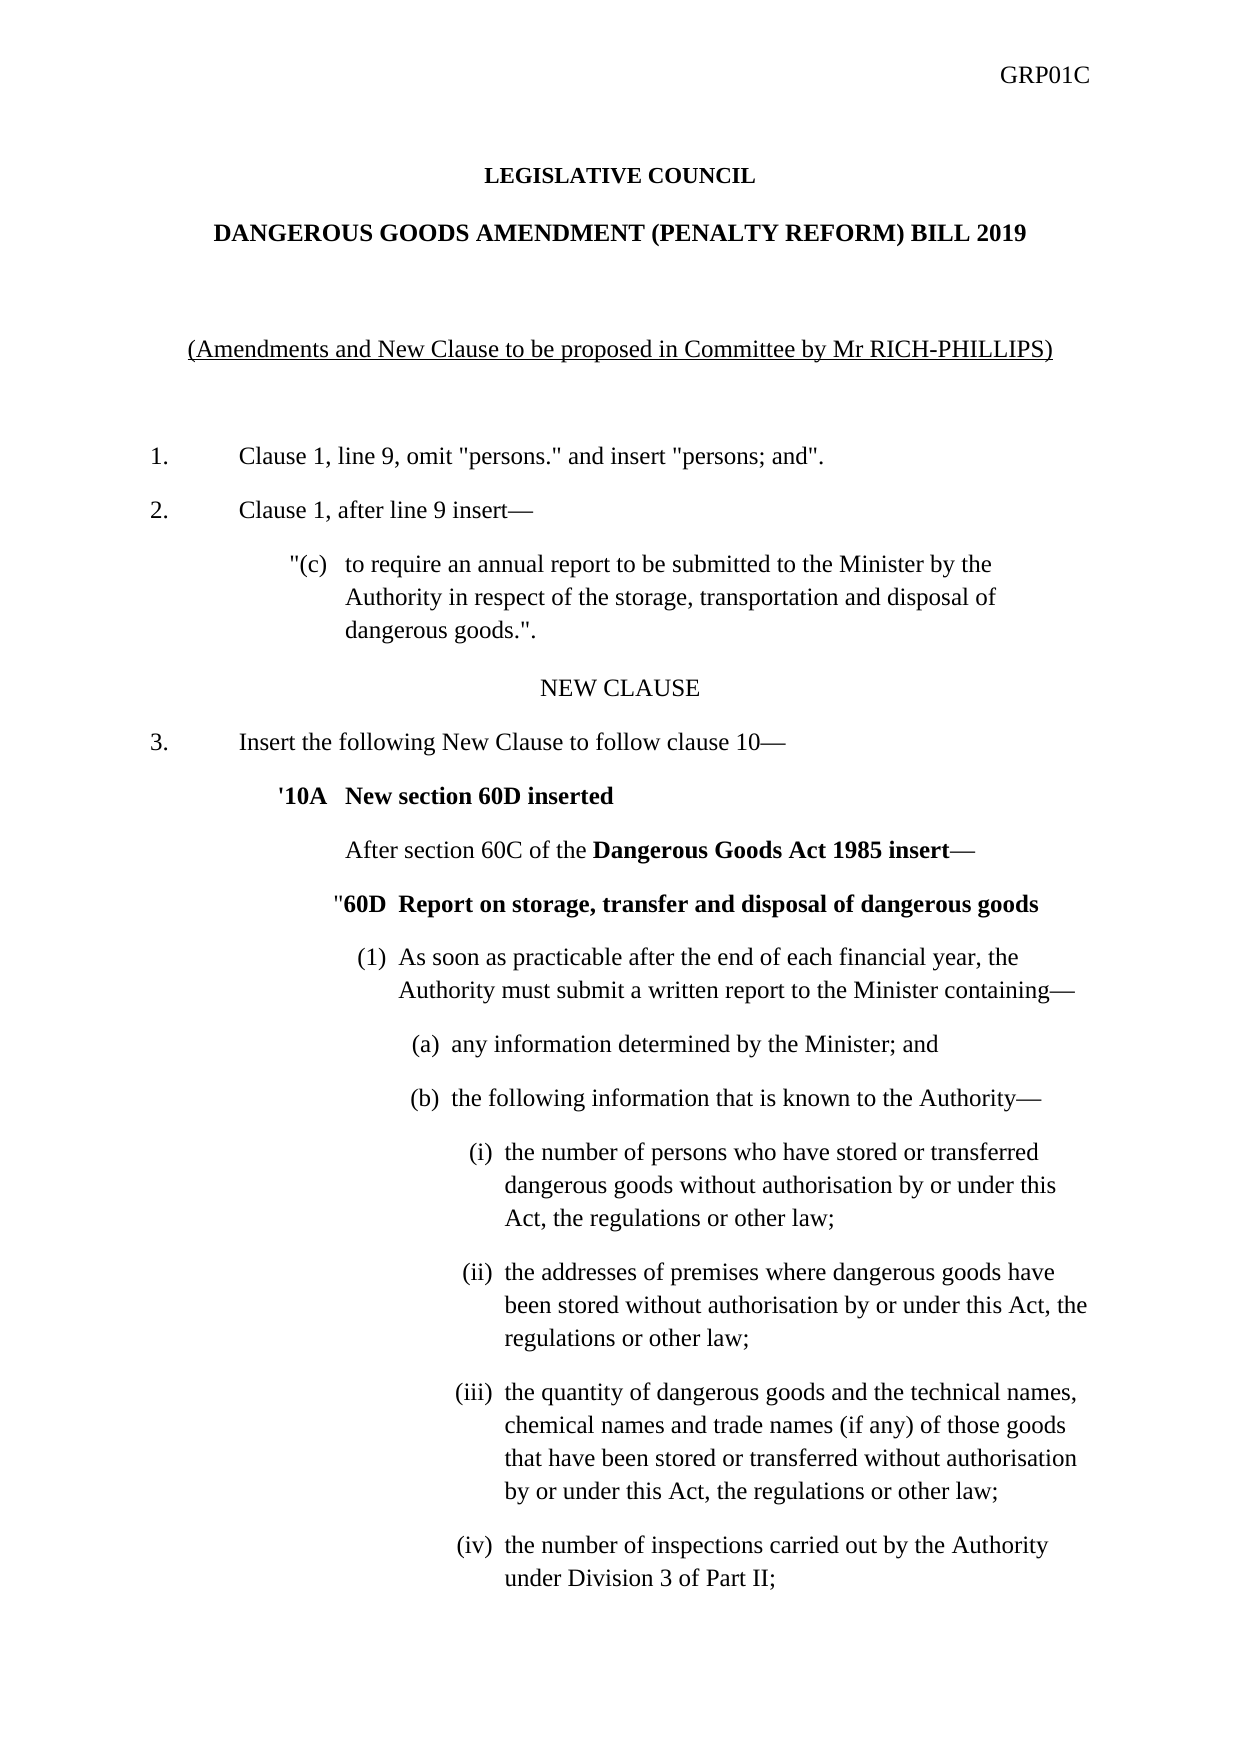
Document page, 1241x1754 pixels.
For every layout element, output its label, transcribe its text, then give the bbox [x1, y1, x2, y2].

subtitle (iv) the number of inspections carried out by the Authority under Division 3 of Part II; [150, 1530, 1090, 1592]
list Clause 1, line 9, omit "persons." and insert "persons; and". [150, 441, 1090, 470]
subtitle '10A New section 60D inserted [150, 781, 1090, 810]
list Clause 1, after line 9 insert— [150, 495, 1090, 524]
subtitle (ii) the addresses of premises where dangerous goods have been stored without authorisation by or under this Act, the regulations or other law; [150, 1257, 1090, 1352]
text NEW CLAUSE [150, 673, 1090, 702]
list Insert the following New Clause to follow clause 10— [150, 727, 1090, 756]
text (Amendments and New Clause to be proposed in Committee by Mr RICH-PHILLIPS) [150, 334, 1090, 362]
subtitle (1) As soon as practicable after the end of each financial year, the Authority must submit a written report to the Minister containing— [150, 942, 1090, 1004]
subtitle "60D Report on storage, transfer and disposal of dangerous goods [150, 889, 1090, 917]
subtitle (a) any information determined by the Minister; and [150, 1029, 1090, 1058]
subtitle (iii) the quantity of dangerous goods and the technical names, chemical names and trade names (if any) of those goods that have been stored or transferred without authorisation by or under this Act, the regulations or other law; [150, 1377, 1090, 1505]
text Legislative Council [0, 162, 1240, 189]
text DANGEROUS GOODS AMENDMENT (PENALTY REFORM) BILL 2019 [150, 218, 1090, 246]
subtitle (i) the number of persons who have stored or transferred dangerous goods without authorisation by or under this Act, the regulations or other law; [150, 1137, 1090, 1232]
subtitle "(c) to require an annual report to be submitted to the Minister by the Authority in respect of the storage, transportation and disposal of dangerous goods.". [150, 549, 1090, 644]
subtitle (b) the following information that is known to the Authority— [150, 1083, 1090, 1112]
subtitle After section 60C of the Dangerous Goods Act 1985 insert— [345, 835, 1090, 863]
